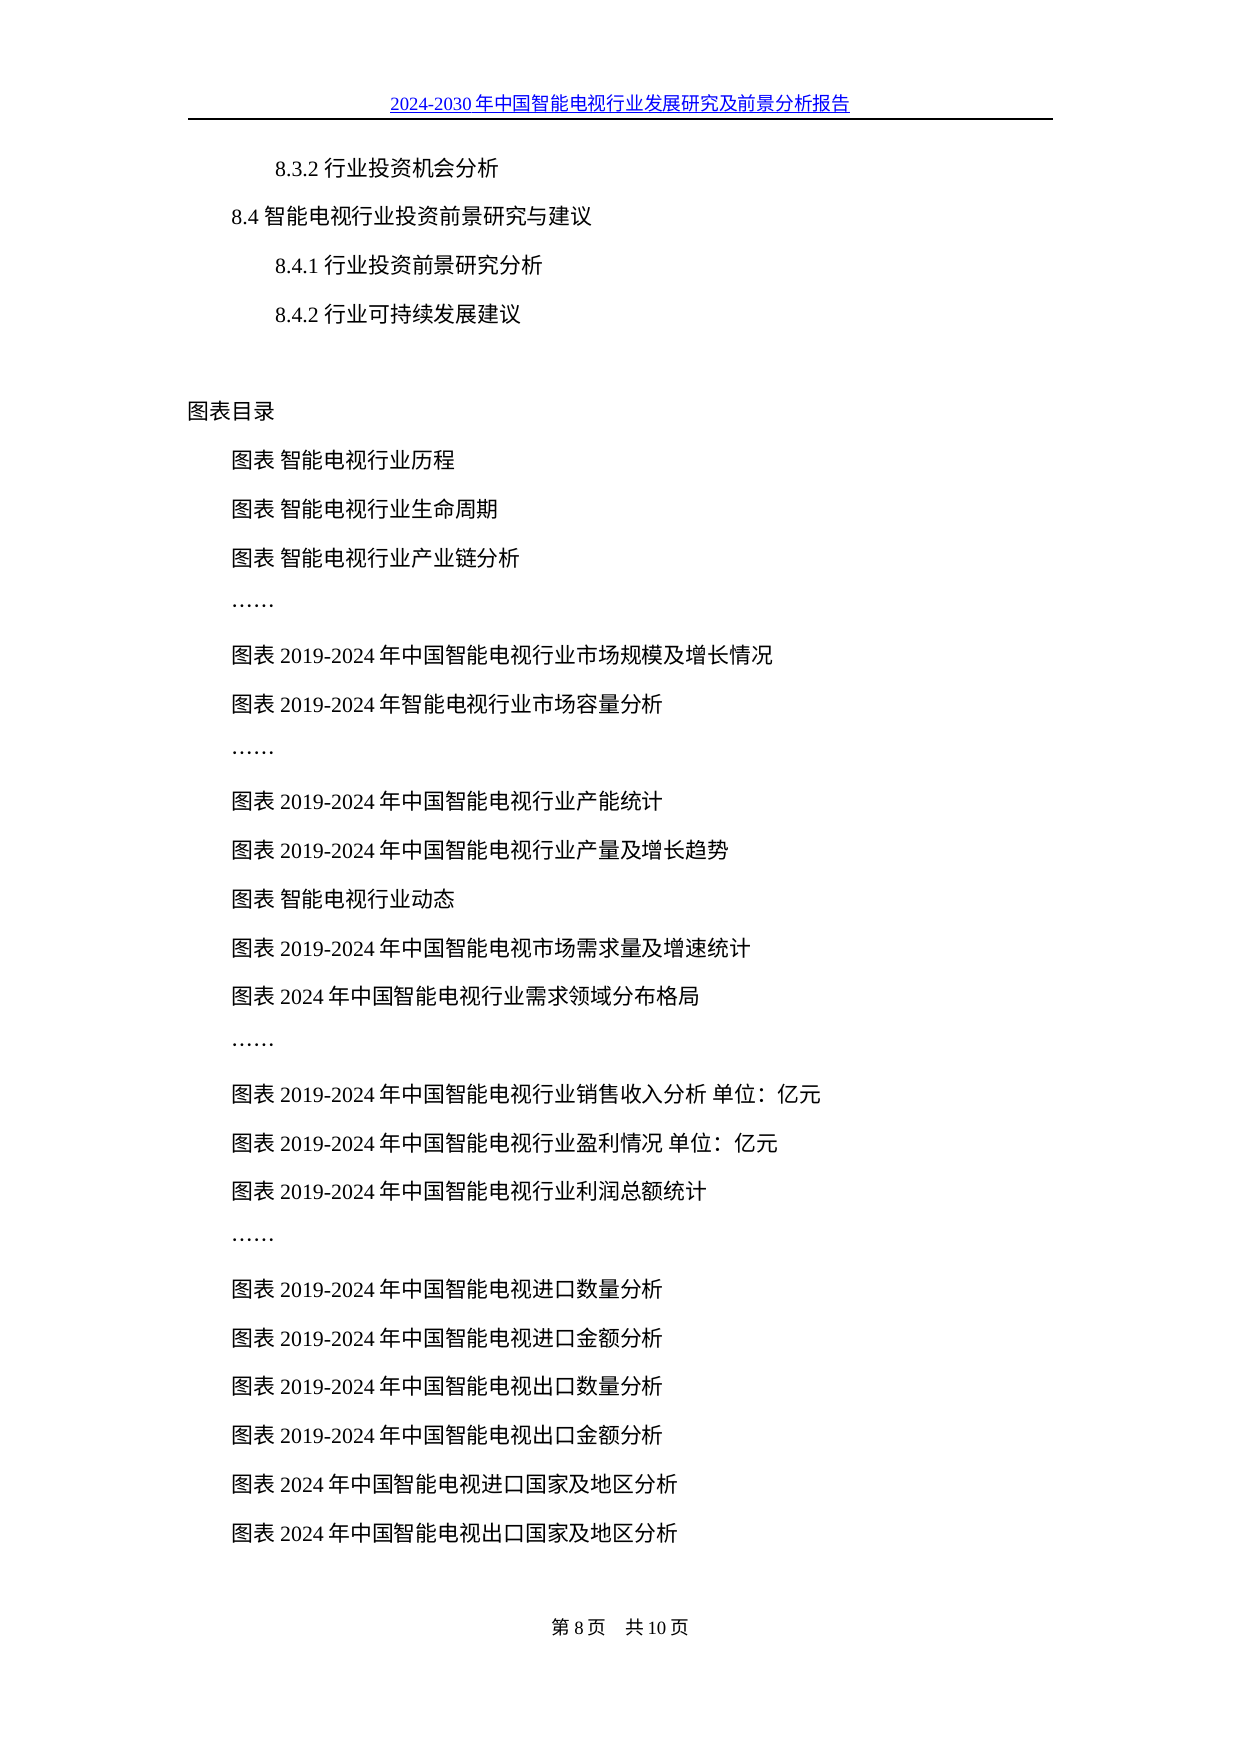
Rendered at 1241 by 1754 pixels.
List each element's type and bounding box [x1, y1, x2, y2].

text [187, 150, 1053, 1548]
